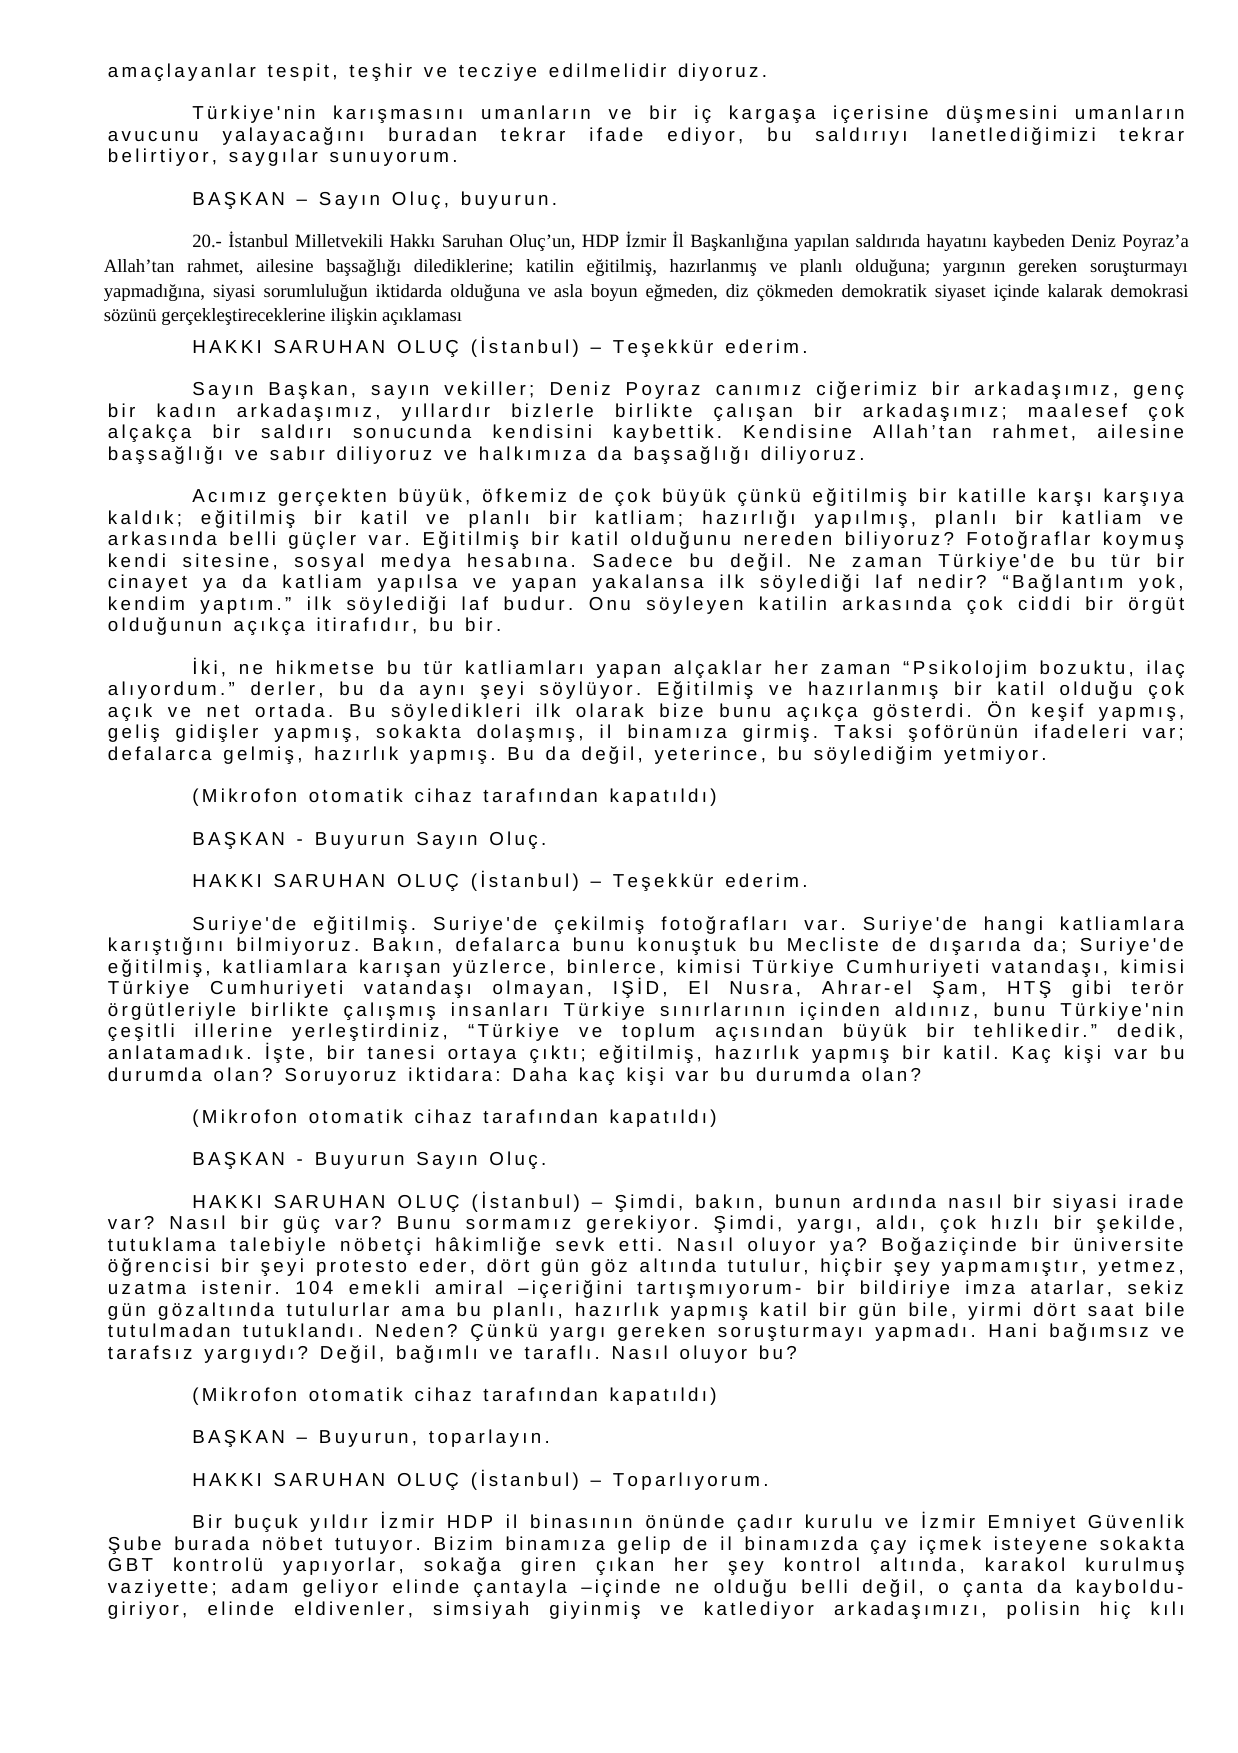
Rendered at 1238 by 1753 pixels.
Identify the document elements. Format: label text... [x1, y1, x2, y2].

text (Mikrofon otomatik cihaz tarafından kapatıldı) [108, 785, 1186, 807]
text 20.- İstanbul Milletvekili Hakkı Saruhan Oluç’un, HDP İzmir İl Başkanlığına yapılan saldırıda hayatını kaybeden Deniz Poyraz’a Allah’tan rahmet, ailesine başsağlığı dilediklerine; katilin eğitilmiş, hazırlanmış ve planlı olduğuna; yargının gereken soruşturmayı yapmadığına, siyasi sorumluluğun iktidarda olduğuna ve asla boyun eğmeden, diz çökmeden demokratik siyaset içinde kalarak demokrasi sözünü gerçekleştireceklerine ilişkin açıklaması [103, 230, 1190, 326]
text Türkiye'nin karışmasını umanların ve bir iç kargaşa içerisine düşmesini umanların avucunu yalayacağını buradan tekrar ifade ediyor, bu saldırıyı lanetlediğimizi tekrar belirtiyor, saygılar sunuyorum. [108, 102, 1186, 167]
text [108, 1511, 1186, 1619]
text BAŞKAN - Buyurun Sayın Oluç. [108, 1148, 1186, 1170]
text HAKKI SARUHAN OLUÇ (İstanbul) – Teşekkür ederim. [108, 335, 1186, 357]
text BAŞKAN - Buyurun Sayın Oluç. [108, 828, 1186, 849]
text BAŞKAN – Sayın Oluç, buyurun. [108, 188, 1186, 209]
text İki, ne hikmetse bu tür katliamları yapan alçaklar her zaman “Psikolojim bozuktu, ilaç alıyordum.” derler, bu da aynı şeyi söylüyor. Eğitilmiş ve hazırlanmış bir katil olduğu çok açık ve net ortada. Bu söyledikleri ilk olarak bize bunu açıkça gösterdi. Ön keşif yapmış, geliş gidişler yapmış, sokakta dolaşmış, il binamıza girmiş. Taksi şoförünün ifadeleri var; defalarca gelmiş, hazırlık yapmış. Bu da değil, yeterince, bu söylediğim yetmiyor. [108, 657, 1186, 764]
text (Mikrofon otomatik cihaz tarafından kapatıldı) [108, 1384, 1186, 1406]
text HAKKI SARUHAN OLUÇ (İstanbul) – Teşekkür ederim. [108, 870, 1186, 892]
text BAŞKAN – Buyurun, toparlayın. [108, 1426, 1186, 1448]
text (Mikrofon otomatik cihaz tarafından kapatıldı) [108, 1106, 1186, 1127]
text Acımız gerçekten büyük, öfkemiz de çok büyük çünkü eğitilmiş bir katille karşı karşıya kaldık; eğitilmiş bir katil ve planlı bir katliam; hazırlığı yapılmış, planlı bir katliam ve arkasında belli güçler var. Eğitilmiş bir katil olduğunu nereden biliyoruz? Fotoğraflar koymuş kendi sitesine, sosyal medya hesabına. Sadece bu değil. Ne zaman Türkiye'de bu tür bir cinayet ya da katliam yapılsa ve yapan yakalansa ilk söylediği laf nedir? “Bağlantım yok, kendim yaptım.” ilk söylediği laf budur. Onu söyleyen katilin arkasında çok ciddi bir örgüt olduğunun açıkça itirafıdır, bu bir. [108, 485, 1186, 636]
text HAKKI SARUHAN OLUÇ (İstanbul) – Şimdi, bakın, bunun ardında nasıl bir siyasi irade var? Nasıl bir güç var? Bunu sormamız gerekiyor. Şimdi, yargı, aldı, çok hızlı bir şekilde, tutuklama talebiyle nöbetçi hâkimliğe sevk etti. Nasıl oluyor ya? Boğaziçinde bir üniversite öğrencisi bir şeyi protesto eder, dört gün göz altında tutulur, hiçbir şey yapmamıştır, yetmez, uzatma istenir. 104 emekli amiral –içeriğini tartışmıyorum- bir bildiriye imza atarlar, sekiz gün gözaltında tutulurlar ama bu planlı, hazırlık yapmış katil bir gün bile, yirmi dört saat bile tutulmadan tutuklandı. Neden? Çünkü yargı gereken soruşturmayı yapmadı. Hani bağımsız ve tarafsız yargıydı? Değil, bağımlı ve taraflı. Nasıl oluyor bu? [108, 1191, 1186, 1363]
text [108, 60, 1186, 81]
text Sayın Başkan, sayın vekiller; Deniz Poyraz canımız ciğerimiz bir arkadaşımız, genç bir kadın arkadaşımız, yıllardır bizlerle birlikte çalışan bir arkadaşımız; maalesef çok alçakça bir saldırı sonucunda kendisini kaybettik. Kendisine Allah’tan rahmet, ailesine başsağlığı ve sabır diliyoruz ve halkımıza da başsağlığı diliyoruz. [108, 378, 1186, 464]
text Suriye'de eğitilmiş. Suriye'de çekilmiş fotoğrafları var. Suriye'de hangi katliamlara karıştığını bilmiyoruz. Bakın, defalarca bunu konuştuk bu Mecliste de dışarıda da; Suriye'de eğitilmiş, katliamlara karışan yüzlerce, binlerce, kimisi Türkiye Cumhuriyeti vatandaşı, kimisi Türkiye Cumhuriyeti vatandaşı olmayan, IŞİD, El Nusra, Ahrar-el Şam, HTŞ gibi terör örgütleriyle birlikte çalışmış insanları Türkiye sınırlarının içinden aldınız, bunu Türkiye'nin çeşitli illerine yerleştirdiniz, “Türkiye ve toplum açısından büyük bir tehlikedir.” dedik, anlatamadık. İşte, bir tanesi ortaya çıktı; eğitilmiş, hazırlık yapmış bir katil. Kaç kişi var bu durumda olan? Soruyoruz iktidara: Daha kaç kişi var bu durumda olan? [108, 912, 1186, 1085]
text HAKKI SARUHAN OLUÇ (İstanbul) – Toparlıyorum. [108, 1469, 1186, 1490]
